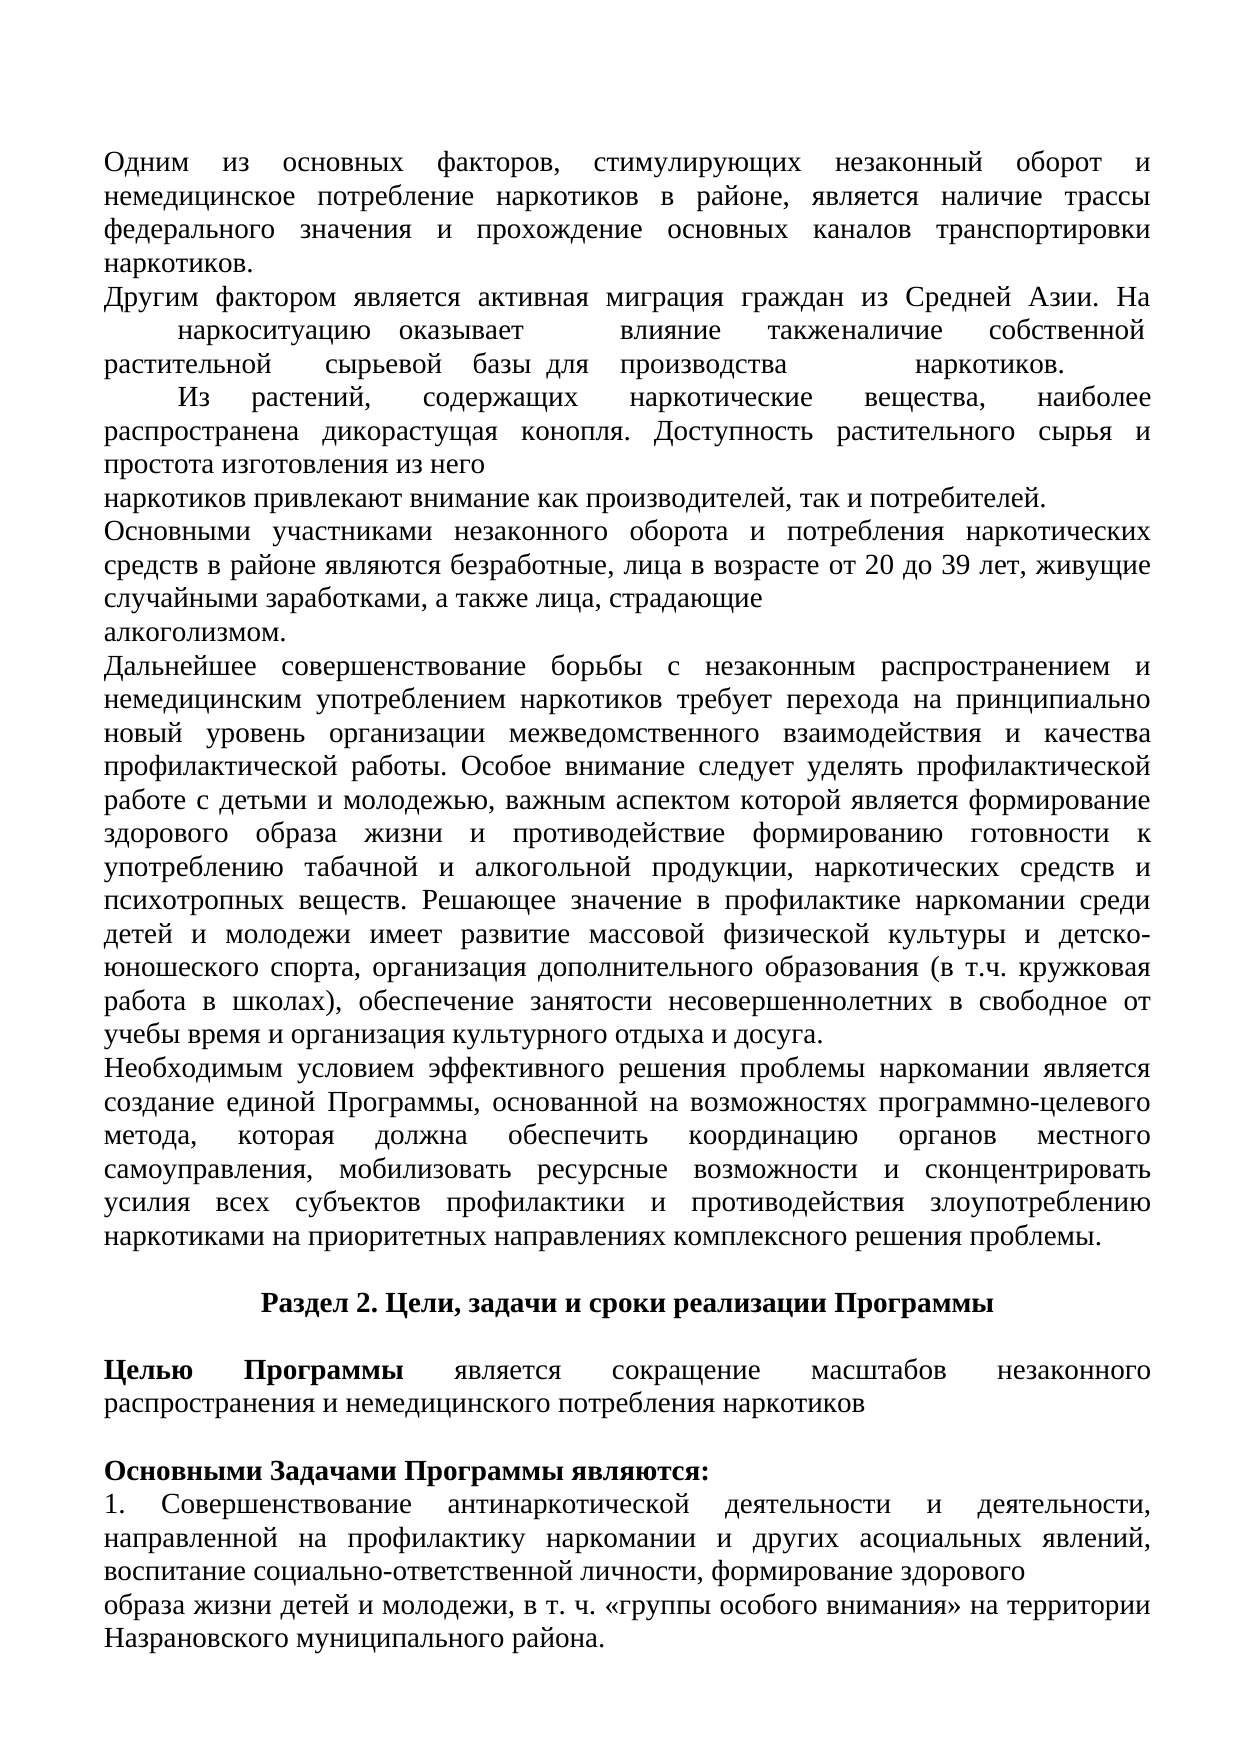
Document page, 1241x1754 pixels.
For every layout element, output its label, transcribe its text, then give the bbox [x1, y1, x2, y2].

text Дальнейшее совершенствование борьбы с незаконным распространением и немедицинским употреблением наркотиков требует перехода на принципиально новый уровень организации межведомственного взаимодействия и качества профилактической работы. Особое внимание следует уделять профилактической работе с детьми и молодежью, важным аспектом которой является формирование здорового образа жизни и противодействие формированию готовности к употреблению табачной и алкогольной продукции, наркотических средств и психотропных веществ. Решающее значение в профилактике наркомании среди детей и молодежи имеет развитие массовой физической культуры и детско-юношеского спорта, организация дополнительного образования (в т.ч. кружковая работа в школах), обеспечение занятости несовершеннолетних в свободное от учебы время и организация культурного отдыха и досуга. [103, 648, 1152, 1050]
text Раздел 2. Цели, задачи и сроки реализации Программы [103, 1285, 1152, 1318]
text Другим фактором является активная миграция граждан из Средней Азии. На наркоситуацию оказывает влияние также наличие собственной растительной сырьевой базы для производства наркотиков. Из растений, содержащих наркотические вещества, наиболее распространена дикорастущая конопля. Доступность растительного сырья и простота изготовления из него [103, 279, 1152, 480]
text наркотиков привлекают внимание как производителей, так и потребителей. [103, 480, 1152, 513]
text Основными Задачами Программы являются: [103, 1453, 1152, 1486]
text 1. Совершенствование антинаркотической деятельности и деятельности, направленной на профилактику наркомании и других асоциальных явлений, воспитание социально-ответственной личности, формирование здорового [103, 1486, 1152, 1587]
text Основными участниками незаконного оборота и потребления наркотических средств в районе являются безработные, лица в возрасте от 20 до 39 лет, живущие случайными заработками, а также лица, страдающие [103, 513, 1152, 614]
text Необходимым условием эффективного решения проблемы наркомании является создание единой Программы, основанной на возможностях программно-целевого метода, которая должна обеспечить координацию органов местного самоуправления, мобилизовать ресурсные возможности и сконцентрировать усилия всех субъектов профилактики и противодействия злоупотреблению наркотиками на приоритетных направлениях комплексного решения проблемы. [103, 1050, 1152, 1251]
text Целью Программы является сокращение масштабов незаконного распространения и немедицинского потребления наркотиков [103, 1352, 1152, 1419]
text алкоголизмом. [103, 614, 1152, 648]
text образа жизни детей и молодежи, в т. ч. «группы особого внимания» на территории Назрановского муниципального района. [103, 1587, 1152, 1654]
text Одним из основных факторов, стимулирующих незаконный оборот и немедицинское потребление наркотиков в районе, является наличие трассы федерального значения и прохождение основных каналов транспортировки наркотиков. [103, 144, 1152, 279]
